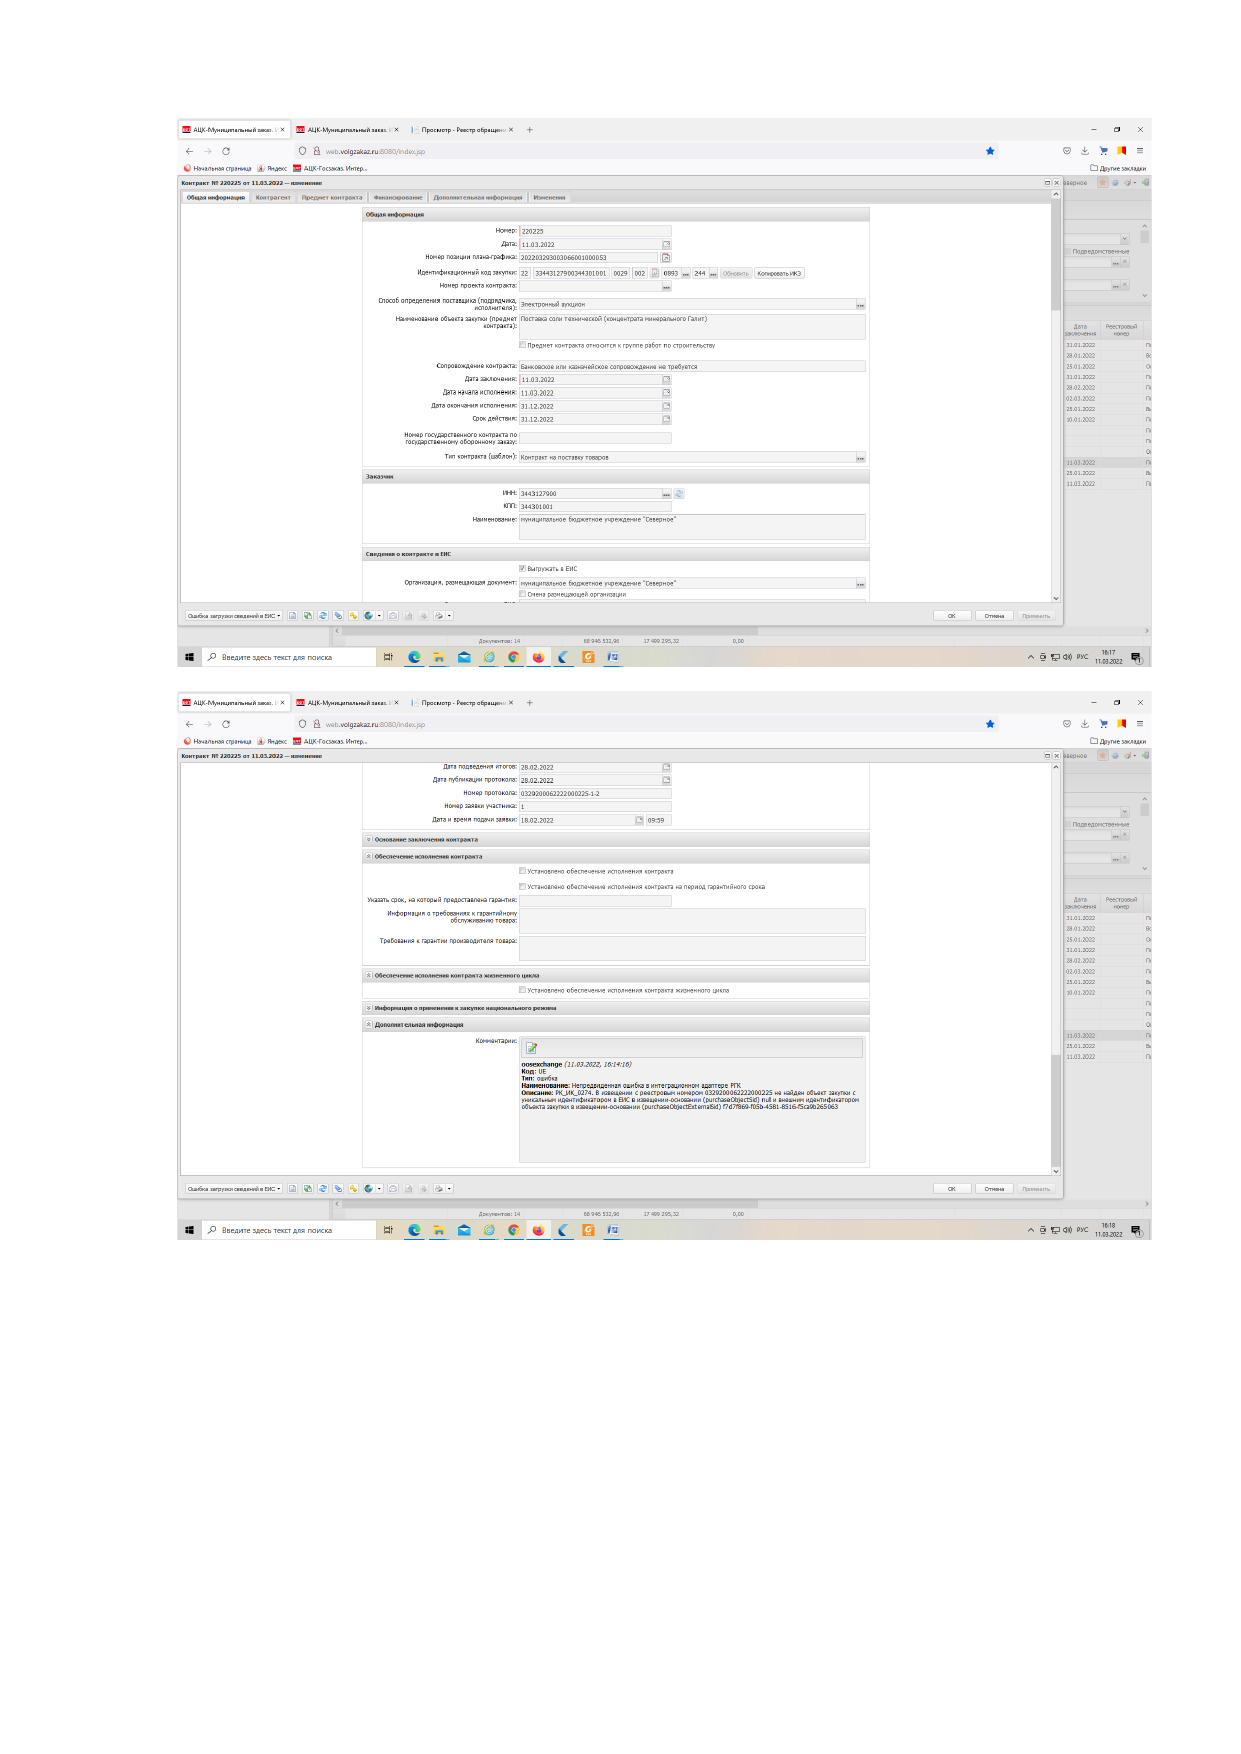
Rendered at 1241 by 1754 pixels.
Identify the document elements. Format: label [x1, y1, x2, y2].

picture [177, 691, 1152, 1240]
picture [177, 118, 1152, 667]
